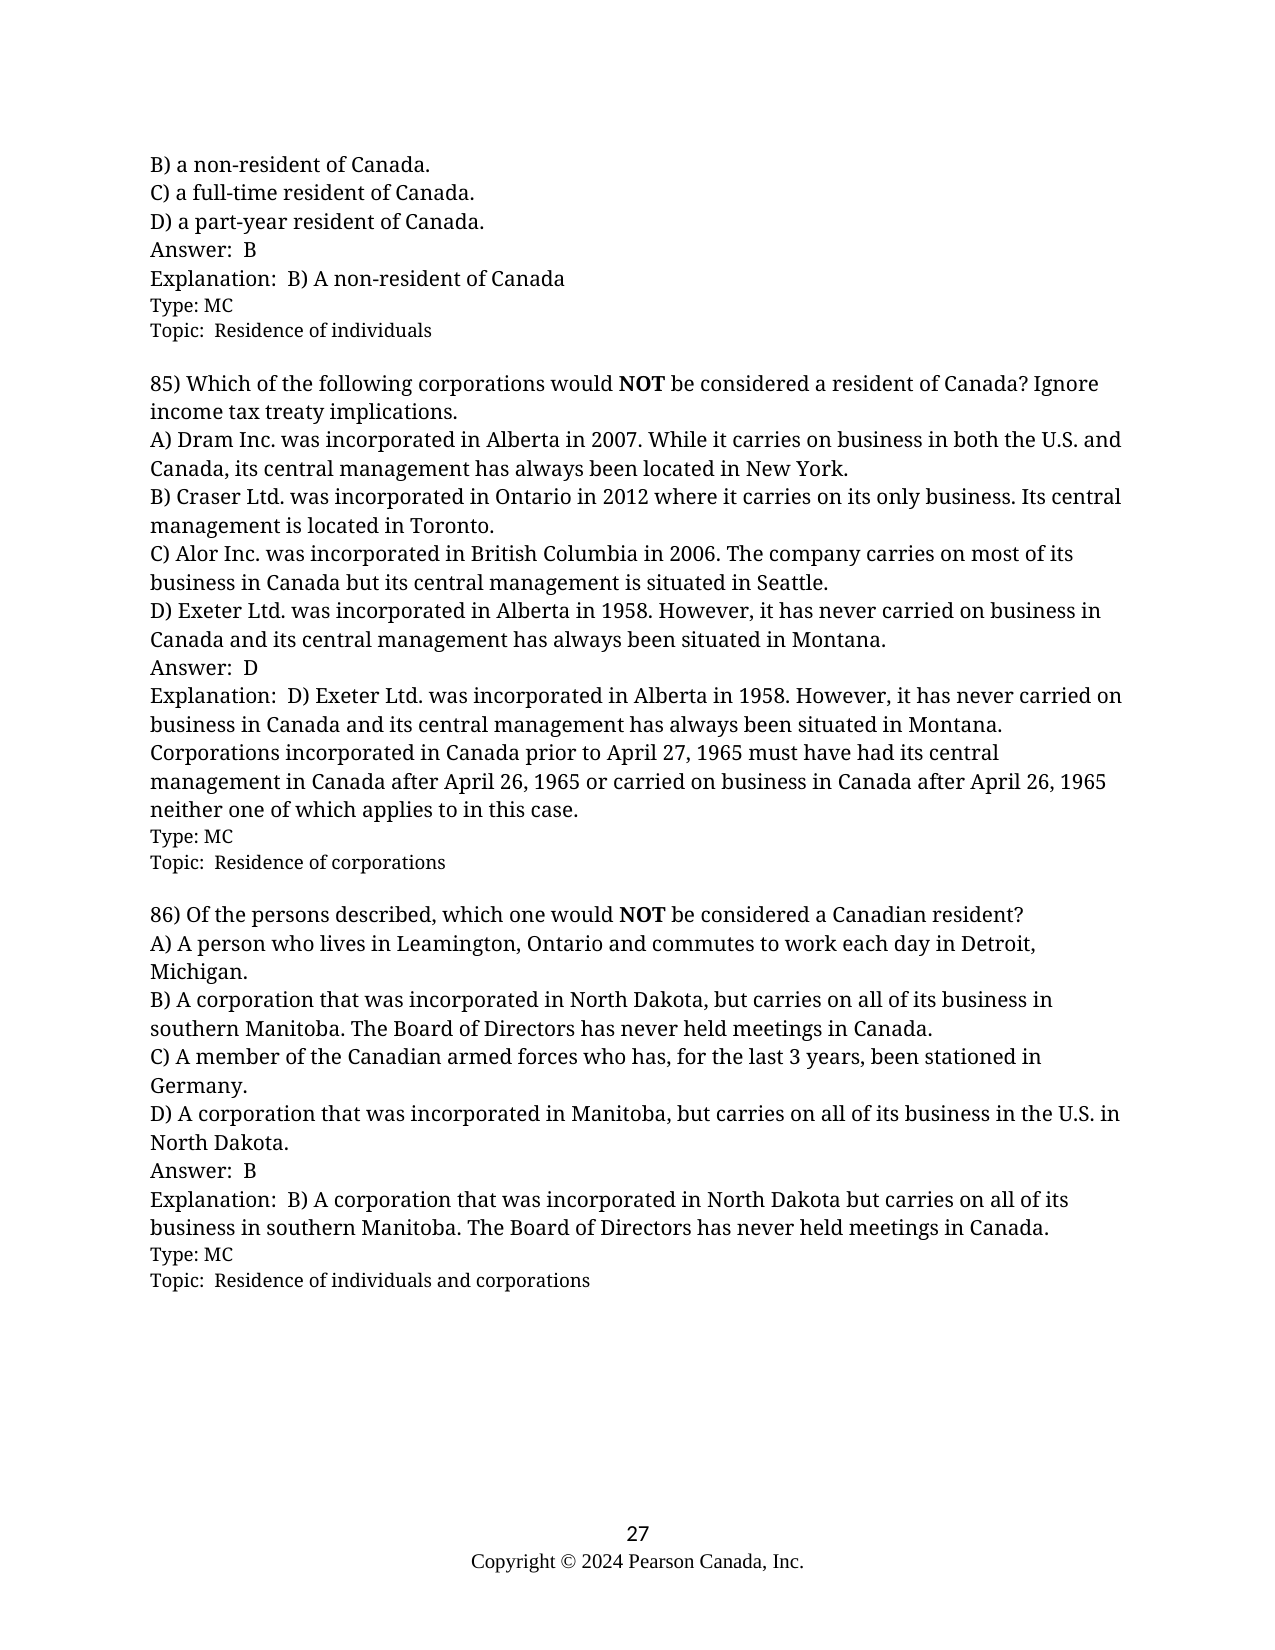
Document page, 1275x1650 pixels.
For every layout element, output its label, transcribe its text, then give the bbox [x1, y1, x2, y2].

text C) A member of the Canadian armed forces who has, for the last 3 years, been stationed in Germany. [150, 1042, 1125, 1099]
text Topic: Residence of individuals [150, 318, 1125, 343]
text Type: MC [150, 824, 1125, 849]
text 86) Of the persons described, which one would NOT be considered a Canadian resident? [150, 900, 1125, 929]
text Type: MC [150, 1242, 1125, 1267]
text Answer: D [150, 653, 1125, 682]
text Explanation: D) Exeter Ltd. was incorporated in Alberta in 1958. However, it has never carried on business in Canada and its central management has always been situated in Montana. Corporations incorporated in Canada prior to April 27, 1965 must have had its central management in Canada after April 26, 1965 or carried on business in Canada after April 26, 1965 neither one of which applies to in this case. [150, 682, 1125, 824]
text Answer: B [150, 1156, 1125, 1185]
text Answer: B [150, 235, 1125, 264]
text B) Craser Ltd. was incorporated in Ontario in 2012 where it carries on its only business. Its central management is located in Toronto. [150, 482, 1125, 539]
text Explanation: B) A corporation that was incorporated in North Dakota but carries on all of its business in southern Manitoba. The Board of Directors has never held meetings in Canada. [150, 1185, 1125, 1242]
text Topic: Residence of corporations [150, 849, 1125, 875]
text Explanation: B) A non-resident of Canada [150, 264, 1125, 292]
text A) Dram Inc. was incorporated in Alberta in 2007. While it carries on business in both the U.S. and Canada, its central management has always been located in New York. [150, 426, 1125, 482]
text C) Alor Inc. was incorporated in British Columbia in 2006. The company carries on most of its business in Canada but its central management is situated in Seattle. [150, 539, 1125, 596]
text A) A person who lives in Leamington, Ontario and commutes to work each day in Detroit, Michigan. [150, 929, 1125, 986]
text Topic: Residence of individuals and corporations [150, 1267, 1125, 1293]
text B) A corporation that was incorporated in North Dakota, but carries on all of its business in southern Manitoba. The Board of Directors has never held meetings in Canada. [150, 986, 1125, 1042]
text B) a non-resident of Canada. [150, 150, 1125, 178]
text C) a full-time resident of Canada. [150, 178, 1125, 207]
text D) Exeter Ltd. was incorporated in Alberta in 1958. However, it has never carried on business in Canada and its central management has always been situated in Montana. [150, 596, 1125, 653]
text 85) Which of the following corporations would NOT be considered a resident of Canada? Ignore income tax treaty implications. [150, 369, 1125, 426]
text D) a part-year resident of Canada. [150, 207, 1125, 235]
text Type: MC [150, 292, 1125, 318]
text D) A corporation that was incorporated in Manitoba, but carries on all of its business in the U.S. in North Dakota. [150, 1099, 1125, 1156]
